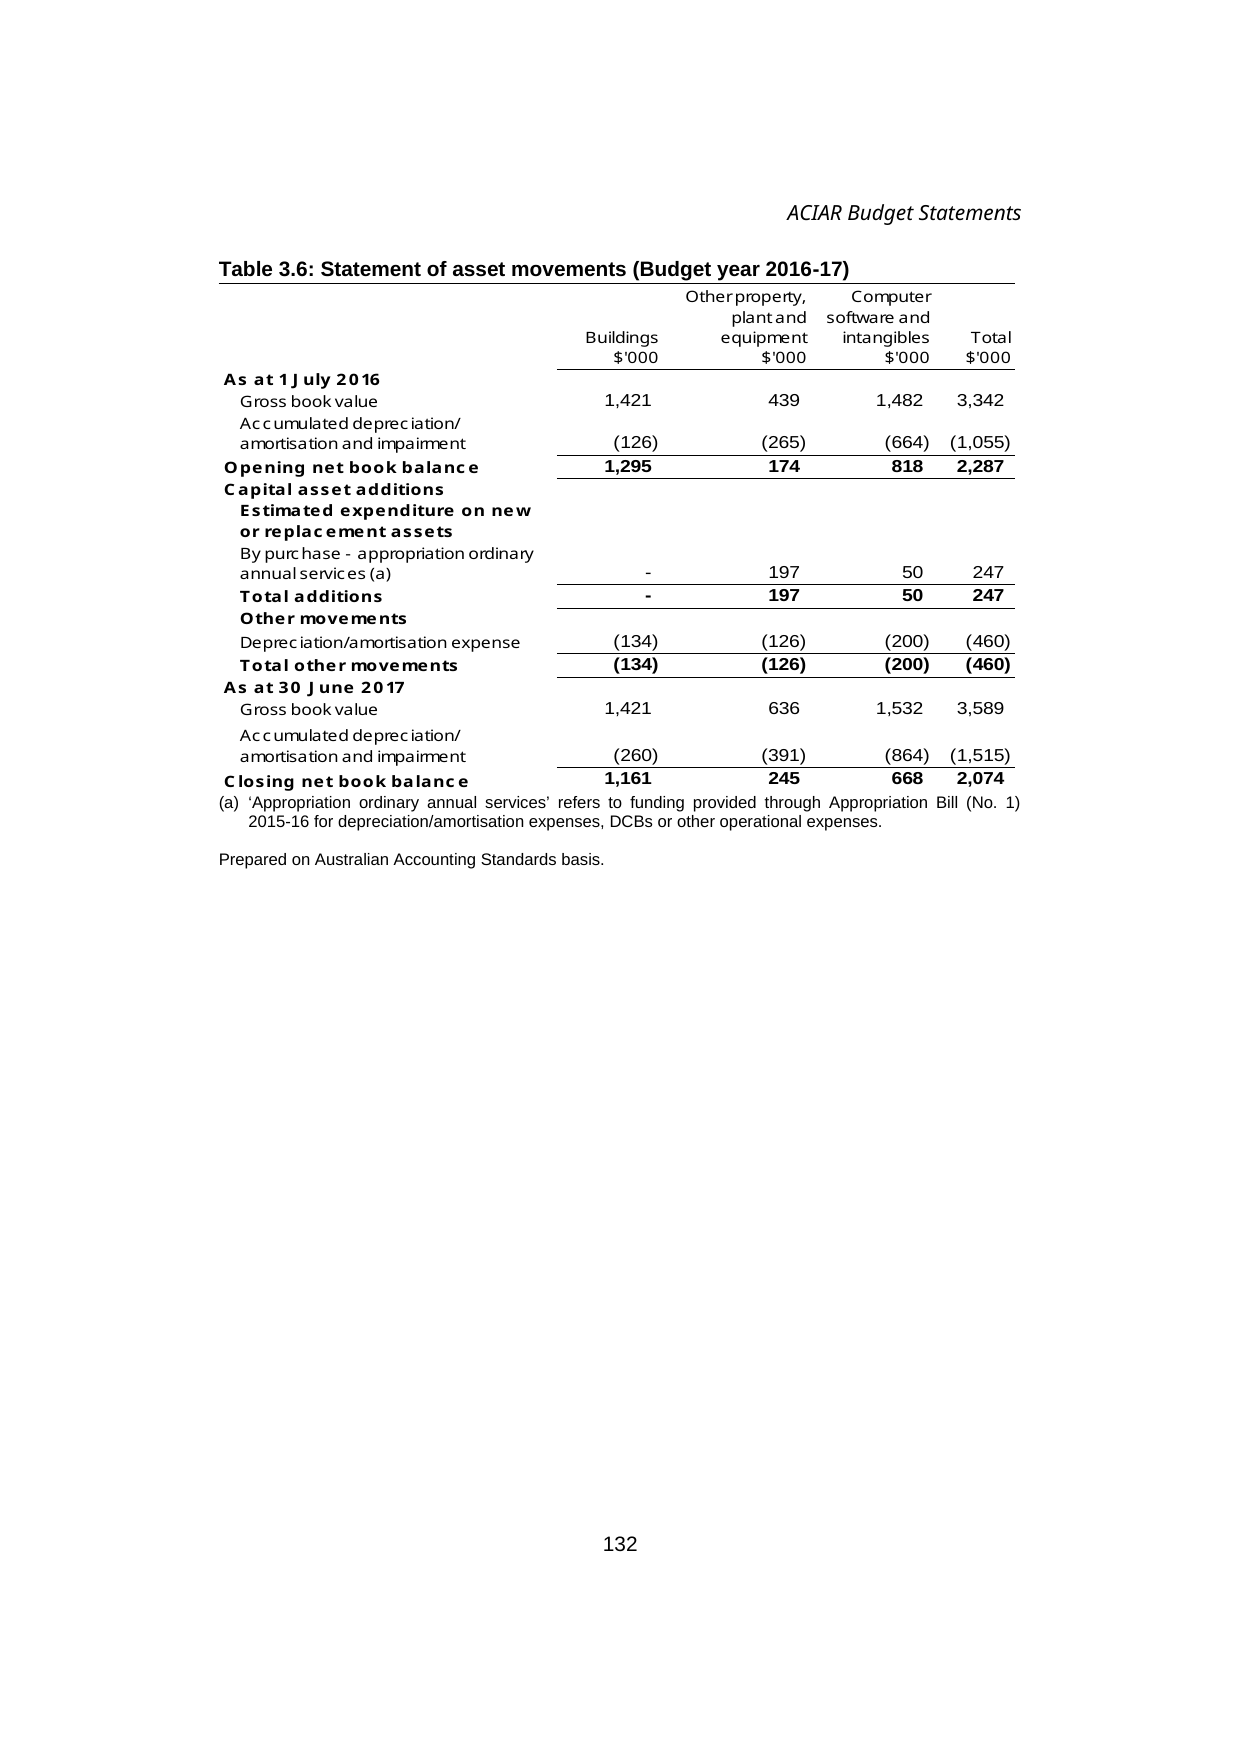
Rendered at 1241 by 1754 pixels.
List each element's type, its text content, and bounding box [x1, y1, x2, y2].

text Prepared on Australian Accounting Standards basis. [218, 850, 1022, 869]
list ‘Appropriation ordinary annual services’ refers to funding provided through Appropriation Bill (No. 1) 2015-16 for depreciation/amortisation expenses, DCBs or other operational expenses. [218, 792, 1022, 831]
subtitle Table 3.6: Statement of asset movements (Budget year 2016-17) [218, 257, 1022, 281]
